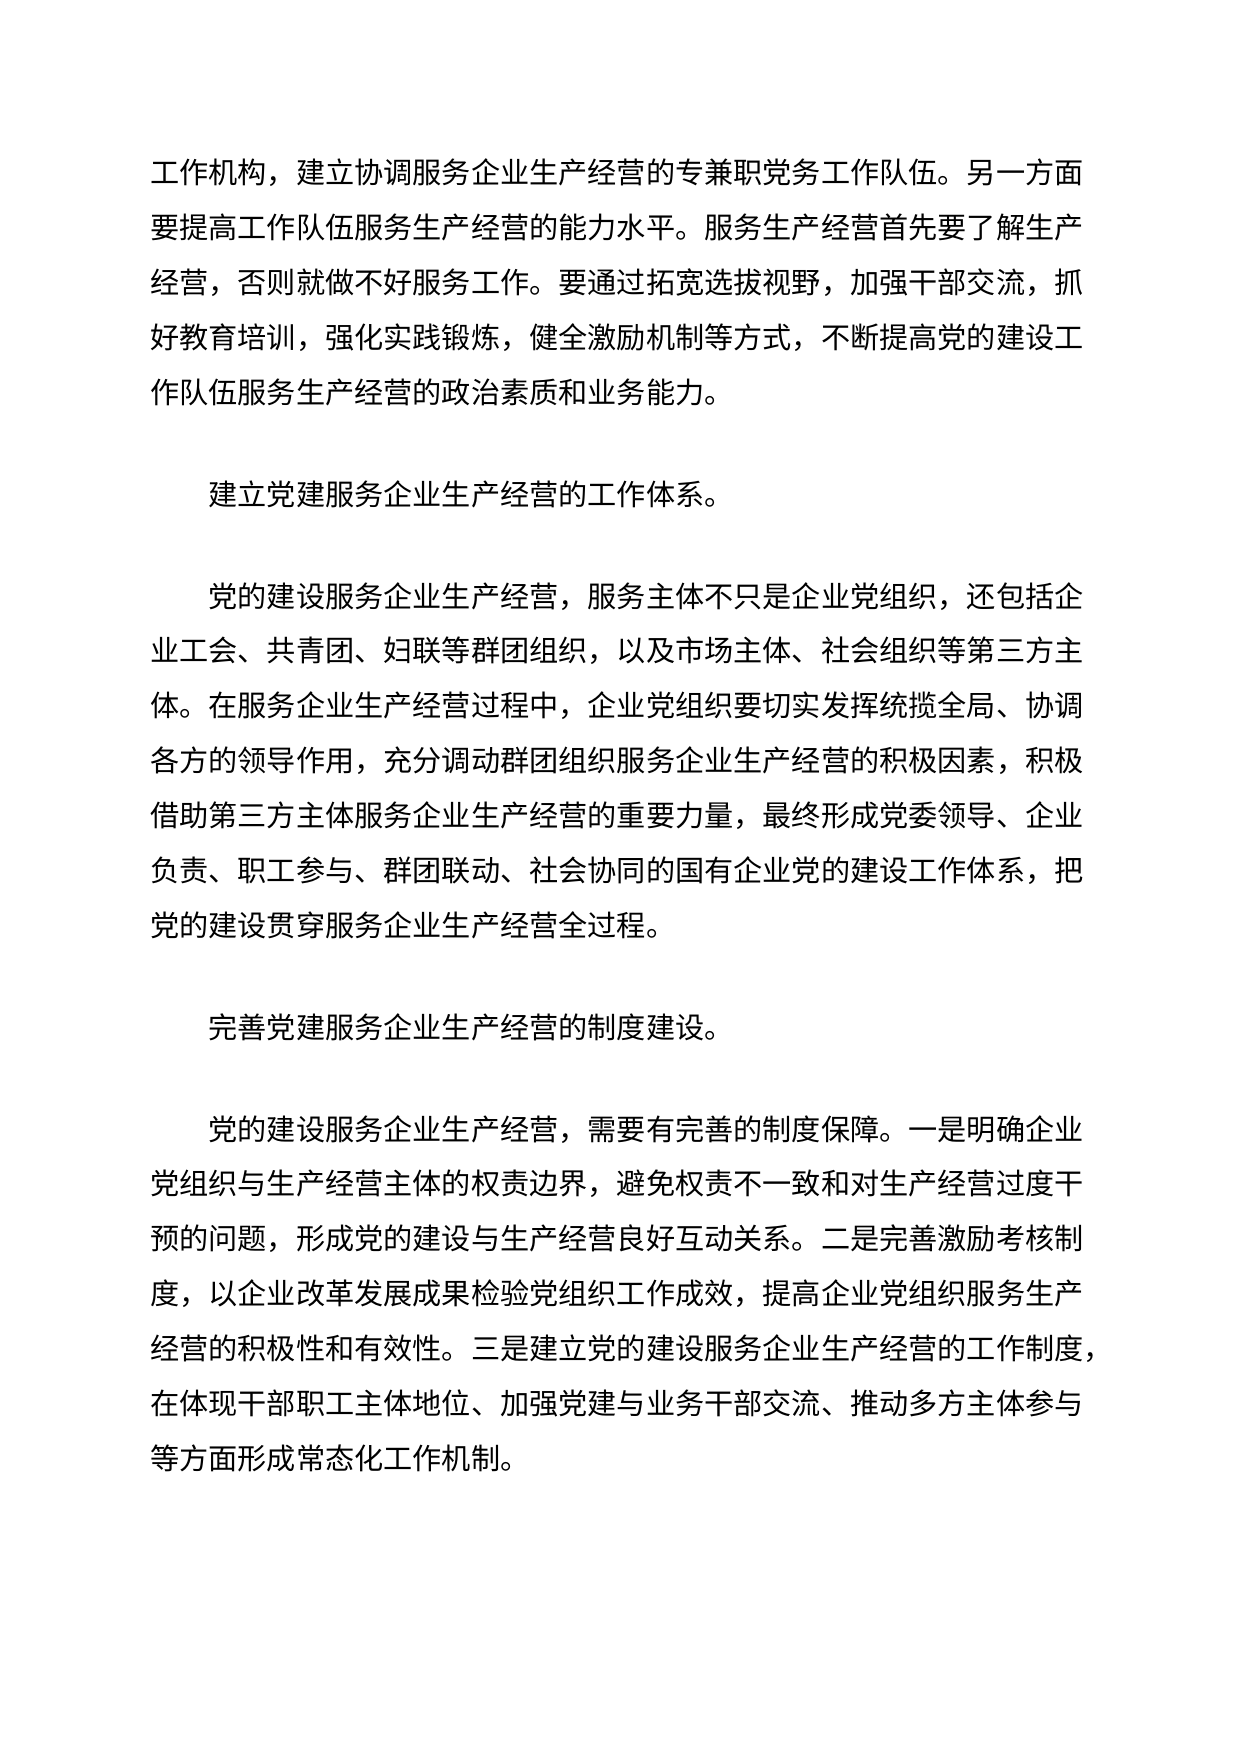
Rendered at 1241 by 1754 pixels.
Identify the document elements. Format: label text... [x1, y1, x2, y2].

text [150, 150, 1090, 412]
text 党的建设服务企业生产经营，需要有完善的制度保障。一是明确企业党组织与生产经营主体的权责边界，避免权责不一致和对生产经营过度干预的问题，形成党的建设与生产经营良好互动关系。二是完善激励考核制度，以企业改革发展成果检验党组织工作成效，提高企业党组织服务生产经营的积极性和有效性。三是建立党的建设服务企业生产经营的工作制度，在体现干部职工主体地位、加强党建与业务干部交流、推动多方主体参与等方面形成常态化工作机制。 [150, 1106, 1090, 1478]
text 党的建设服务企业生产经营，服务主体不只是企业党组织，还包括企业工会、共青团、妇联等群团组织，以及市场主体、社会组织等第三方主体。在服务企业生产经营过程中，企业党组织要切实发挥统揽全局、协调各方的领导作用，充分调动群团组织服务企业生产经营的积极因素，积极借助第三方主体服务企业生产经营的重要力量，最终形成党委领导、企业负责、职工参与、群团联动、社会协同的国有企业党的建设工作体系，把党的建设贯穿服务企业生产经营全过程。 [150, 573, 1090, 945]
text 完善党建服务企业生产经营的制度建设。 [150, 1004, 1090, 1047]
text 建立党建服务企业生产经营的工作体系。 [150, 471, 1090, 514]
